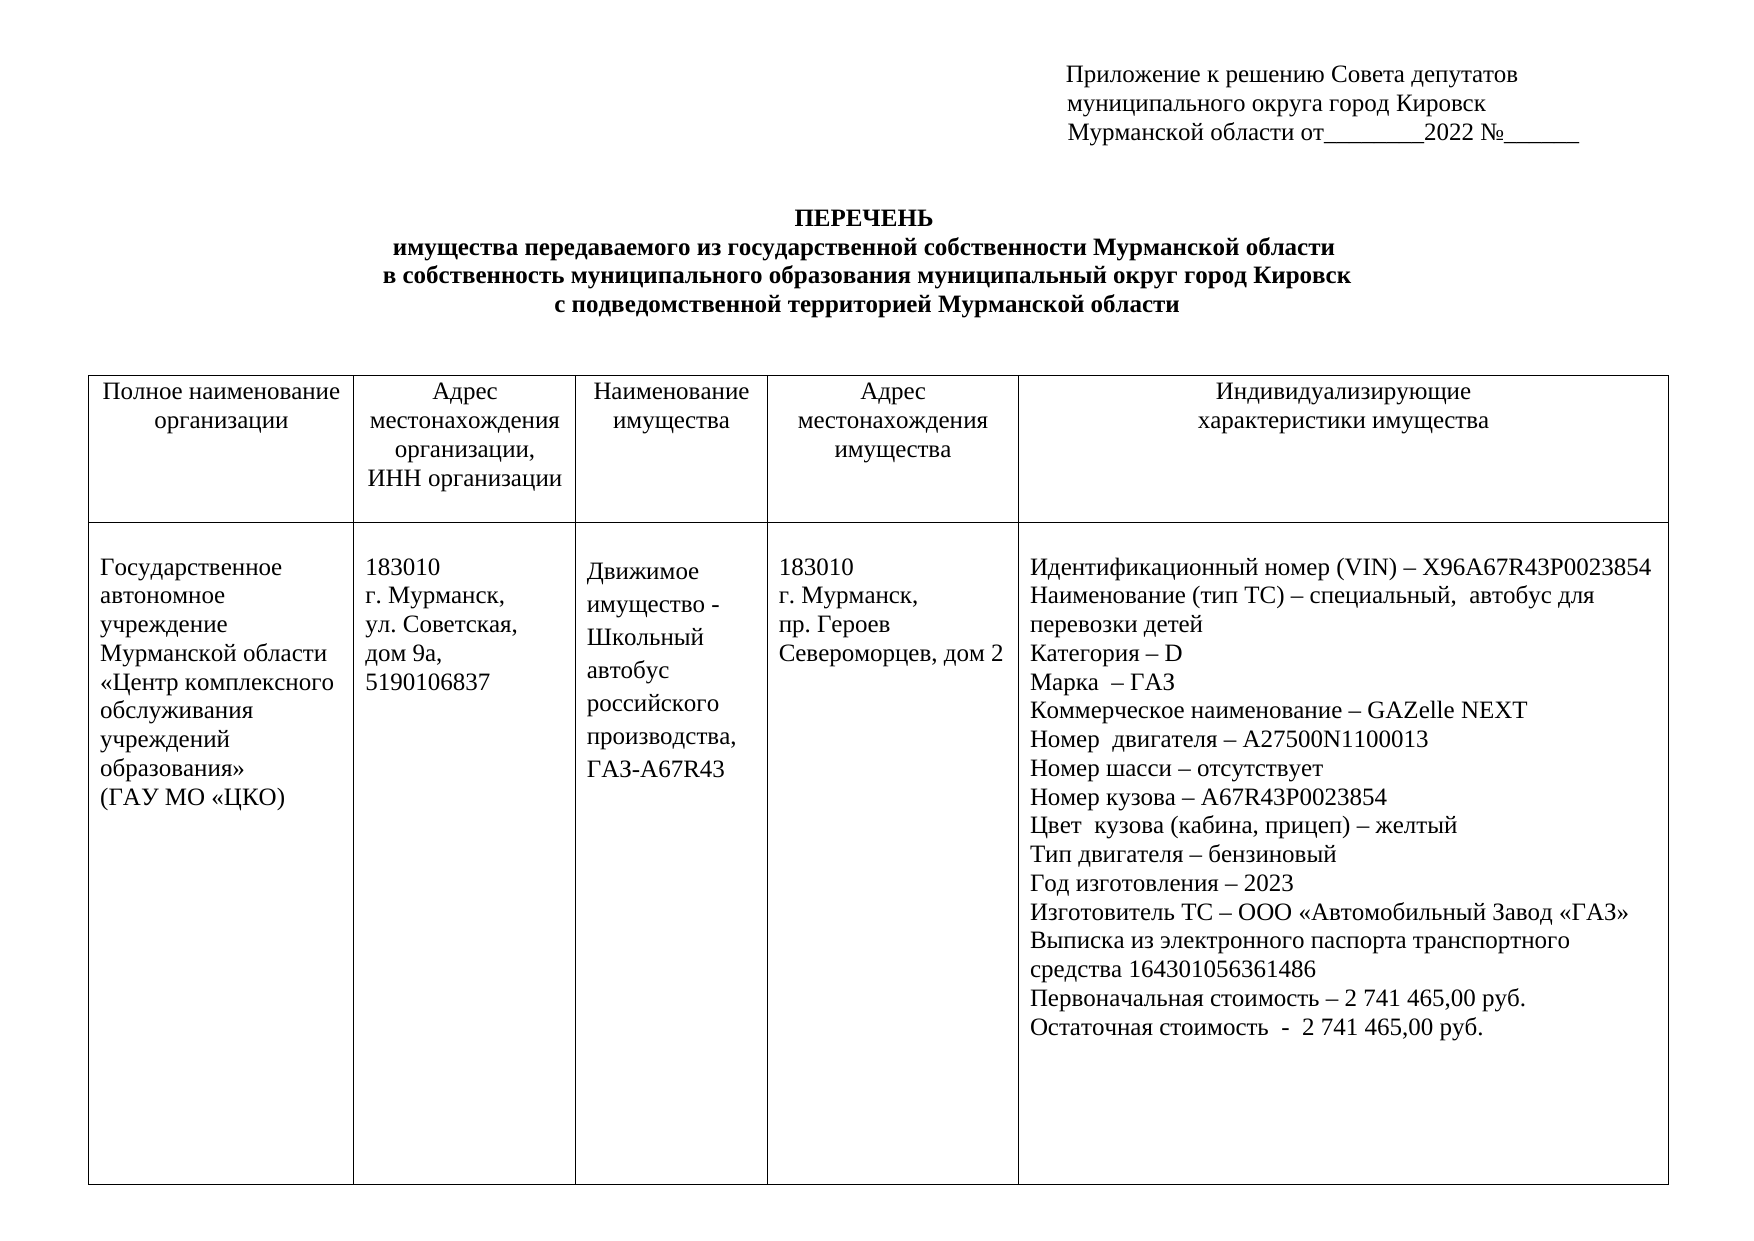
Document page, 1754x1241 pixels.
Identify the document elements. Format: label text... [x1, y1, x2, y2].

table_header Наименование имущества [576, 376, 767, 522]
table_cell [768, 523, 1018, 1184]
table_header Индивидуализирующие характеристики имущества [1019, 376, 1668, 522]
title в собственность муниципального образования муниципальный округ город Кировск [89, 260, 1639, 289]
title имущества передаваемого из государственной собственности Мурманской области [89, 232, 1639, 260]
table_header Полное наименование организации [89, 376, 353, 522]
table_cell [354, 523, 575, 1184]
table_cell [576, 523, 767, 1184]
title ПЕРЕЧЕНЬ [89, 203, 1639, 232]
text Мурманской области от________2022 №______ [89, 117, 1639, 145]
table_cell Идентификационный номер (VIN) – Х96А67R43Р0023854 Наименование (тип ТС) – cпециальный, автобус для перевозки детей Категория – D Марка – ГАЗ Коммерческое наименование – GAZelle NEXT Номер двигателя – А27500N1100013 Номер шасси – отсутствует Номер кузова – A67R43Р0023854 Цвет кузова (кабина, прицеп) – желтый Тип двигателя – бензиновый Год изготовления – 2023 Изготовитель ТС – ООО «Автомобильный Завод «ГАЗ» Выписка из электронного паспорта транспортного средства 164301056361486 Первоначальная стоимость – 2 741 465,00 руб. Остаточная стоимость - 2 741 465,00 руб. [1019, 523, 1668, 1184]
table_header Адрес местонахождения организации, ИНН организации [354, 376, 575, 522]
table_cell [89, 523, 353, 1184]
table_header Адрес местонахождения имущества [768, 376, 1018, 522]
text Приложение к решению Совета депутатов [89, 59, 1639, 88]
text муниципального округа город Кировск [89, 88, 1639, 117]
title с подведомственной территорией Мурманской области [89, 289, 1639, 318]
